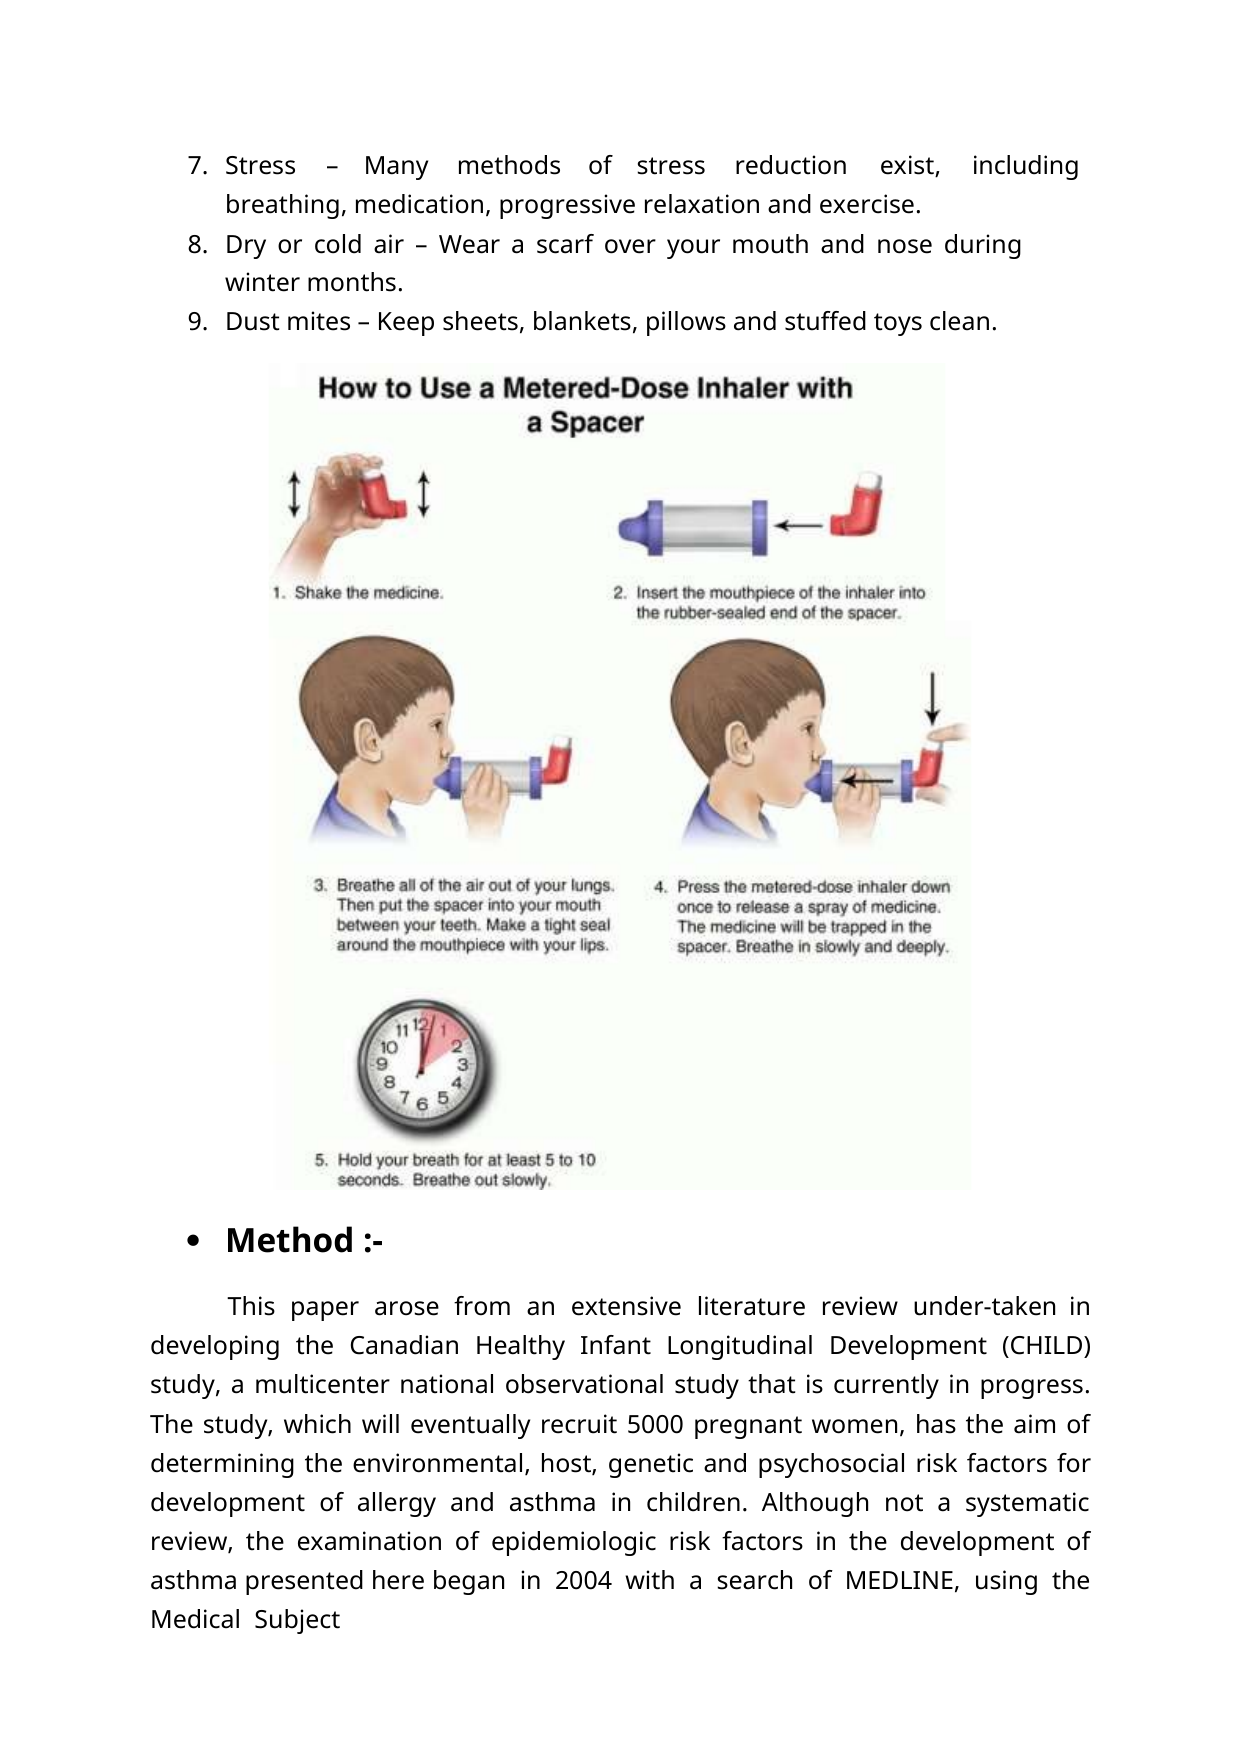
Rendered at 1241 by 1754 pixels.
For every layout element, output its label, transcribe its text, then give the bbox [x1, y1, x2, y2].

list Dust mites – Keep sheets, blankets, pillows and stuffed toys clean. [187, 304, 1126, 338]
picture [268, 363, 972, 1190]
subtitle Method :- [187, 1217, 1126, 1262]
list Dry or cold air – Wear a scarf over your mouth and nose during winter months. [187, 226, 1090, 299]
list Stress – Many methods of stress reduction exist, including breathing, medication, progressive relaxation and exercise. [187, 148, 1090, 221]
text This paper arose from an extensive literature review under-taken in developing the Canadian Healthy Infant Longitudinal Development (CHILD) study, a multicenter national observational study that is currently in progress. The study, which will eventually recruit 5000 pregnant women, has the aim of determining the environmental, host, genetic and psychosocial risk factors for development of allergy and asthma in children. Although not a systematic review, the examination of epidemiologic risk factors in the development of asthma presented here began in 2004 with a search of MEDLINE, using the Medical Subject [150, 1289, 1091, 1636]
